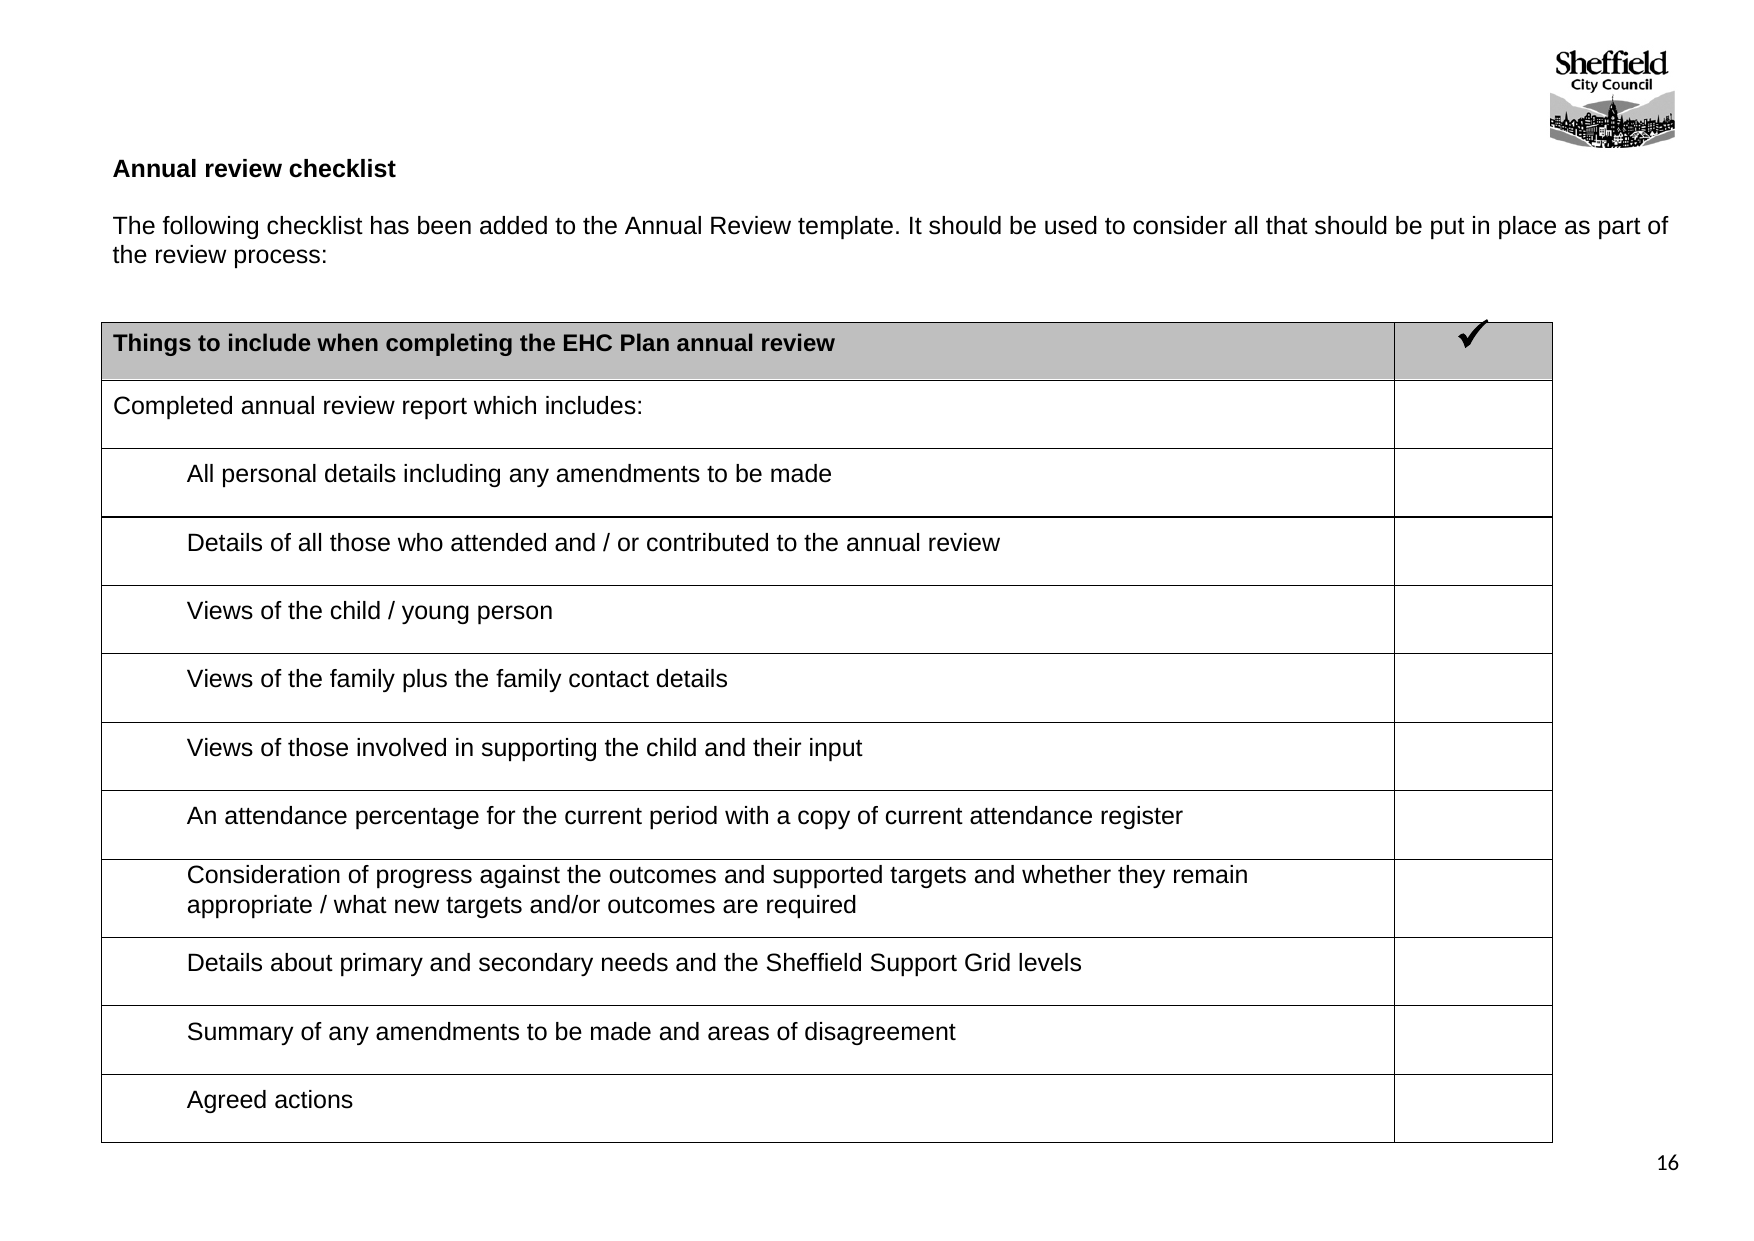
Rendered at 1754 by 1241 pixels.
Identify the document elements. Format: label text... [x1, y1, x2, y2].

table_cell [1395, 860, 1552, 937]
table_cell Agreed actions [102, 1075, 1394, 1142]
table_cell [1395, 938, 1552, 1005]
table_cell Views of the child / young person [102, 586, 1394, 653]
table_cell Details about primary and secondary needs and the Sheffield Support Grid levels [102, 938, 1394, 1005]
table_cell [1395, 723, 1552, 790]
table_cell Views of those involved in supporting the child and their input [102, 723, 1394, 790]
table_cell [1395, 1006, 1552, 1074]
table_cell Summary of any amendments to be made and areas of disagreement [102, 1006, 1394, 1074]
table_cell [1395, 654, 1552, 722]
table_cell Details of all those who attended and / or contributed to the annual review [102, 518, 1394, 585]
table_cell Completed annual review report which includes: [102, 381, 1394, 448]
table_cell [1395, 791, 1552, 858]
table_cell An attendance percentage for the current period with a copy of current attendance register [102, 791, 1394, 858]
table_cell [1395, 381, 1552, 448]
list The following checklist has been added to the Annual Review template. It should be used to consider all that should be put in place as part of the review process: [112, 211, 1679, 268]
table_cell Consideration of progress against the outcomes and supported targets and whether they remain appropriate / what new targets and/or outcomes are required [102, 860, 1394, 937]
table_cell [1395, 1075, 1552, 1142]
table_cell [1395, 586, 1552, 653]
picture [1540, 44, 1679, 154]
table_cell [1395, 449, 1552, 516]
table_cell All personal details including any amendments to be made [102, 449, 1394, 516]
table_cell [1395, 518, 1552, 585]
list Annual review checklist [112, 153, 1679, 182]
table_header [1395, 323, 1552, 379]
table_header Things to include when completing the EHC Plan annual review [102, 323, 1394, 379]
table_cell Views of the family plus the family contact details [102, 654, 1394, 722]
